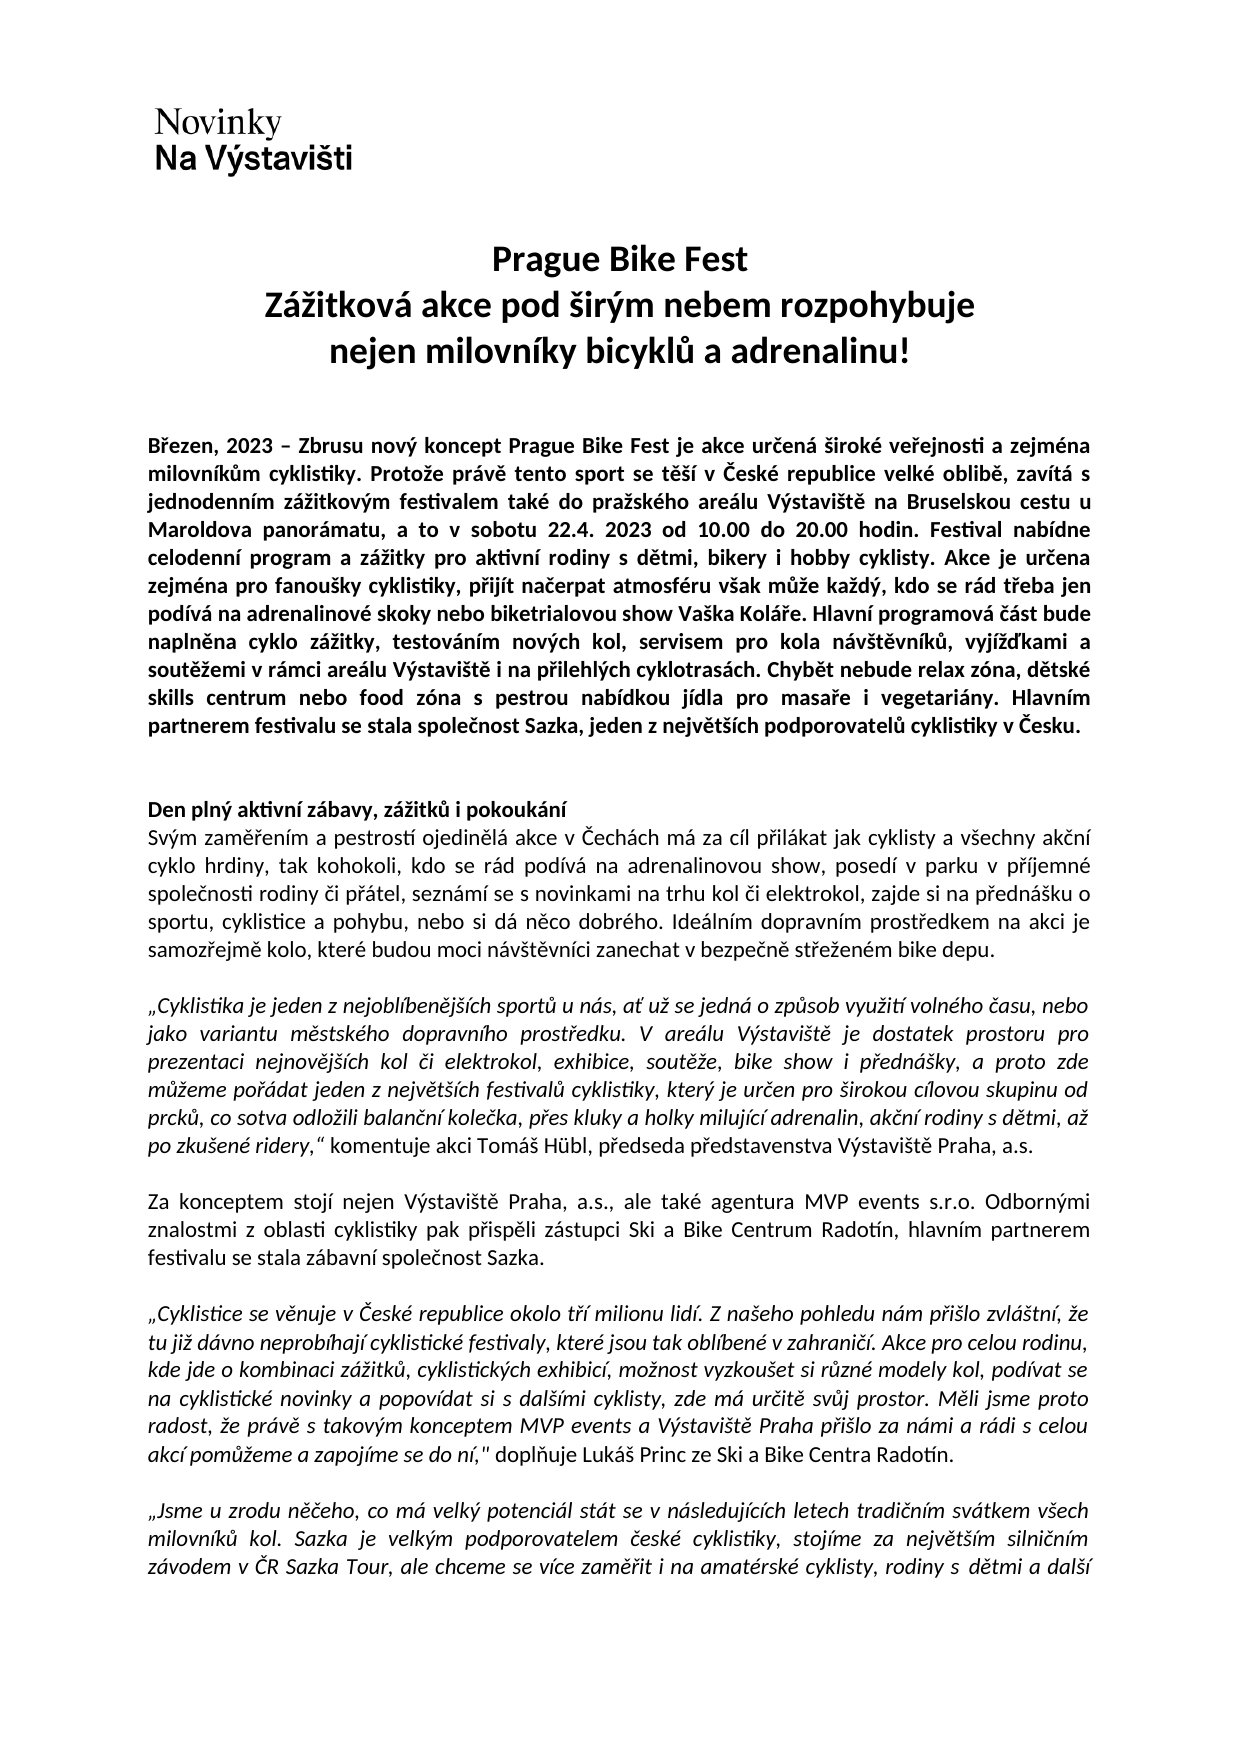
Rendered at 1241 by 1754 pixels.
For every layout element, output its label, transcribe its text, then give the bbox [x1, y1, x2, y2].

text „Cyklistika je jeden z nejoblíbenějších sportů u nás, ať už se jedná o způsob využití volného času, nebo jako variantu městského dopravního prostředku. V areálu Výstaviště je dostatek prostoru pro prezentaci nejnovějších kol či elektrokol, exhibice, soutěže, bike show i přednášky, a proto zde můžeme pořádat jeden z největších festivalů cyklistiky, který je určen pro širokou cílovou skupinu od prcků, co sotva odložili balanční kolečka, přes kluky a holky milující adrenalin, akční rodiny s dětmi, až po zkušené ridery,“ komentuje akci Tomáš Hübl, předseda představenstva Výstaviště Praha, a.s. [148, 991, 1093, 1159]
picture [138, 92, 369, 190]
text „Cyklistice se věnuje v České republice okolo tří milionu lidí. Z našeho pohledu nám přišlo zvláštní, že tu již dávno neprobíhají cyklistické festivaly, které jsou tak oblíbené v zahraničí. Akce pro celou rodinu, kde jde o kombinaci zážitků, cyklistických exhibicí, možnost vyzkoušet si různé modely kol, podívat se na cyklistické novinky a popovídat si s dalšími cyklisty, zde má určitě svůj prostor. Měli jsme proto radost, že právě s takovým konceptem MVP events a Výstaviště Praha přišlo za námi a rádi s celou akcí pomůžeme a zapojíme se do ní," doplňuje Lukáš Princ ze Ski a Bike Centra Radotín. [148, 1299, 1093, 1468]
text Den plný aktivní zábavy, zážitků i pokoukání [148, 795, 1093, 823]
text Březen, 2023 – Zbrusu nový koncept Prague Bike Fest je akce určená široké veřejnosti a zejména milovníkům cyklistiky. Protože právě tento sport se těší v České republice velké oblibě, zavítá s jednodenním zážitkovým festivalem také do pražského areálu Výstaviště na Bruselskou cestu u Maroldova panorámatu, a to v sobotu 22.4. 2023 od 10.00 do 20.00 hodin. Festival nabídne celodenní program a zážitky pro aktivní rodiny s dětmi, bikery i hobby cyklisty. Akce je určena zejména pro fanoušky cyklistiky, přijít načerpat atmosféru však může každý, kdo se rád třeba jen podívá na adrenalinové skoky nebo biketrialovou show Vaška Koláře. Hlavní programová část bude naplněna cyklo zážitky, testováním nových kol, servisem pro kola návštěvníků, vyjížďkami a soutěžemi v rámci areálu Výstaviště i na přilehlých cyklotrasách. Chybět nebude relax zóna, dětské skills centrum nebo food zóna s pestrou nabídkou jídla pro masaře i vegetariány. Hlavním partnerem festivalu se stala společnost Sazka, jeden z největších podporovatelů cyklistiky v Česku. [148, 431, 1093, 739]
text Zážitková akce pod širým nebem rozpohybuje [148, 281, 1093, 327]
text Prague Bike Fest [148, 235, 1093, 281]
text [148, 1496, 1093, 1580]
text Svým zaměřením a pestrostí ojedinělá akce v Čechách má za cíl přilákat jak cyklisty a všechny akční cyklo hrdiny, tak kohokoli, kdo se rád podívá na adrenalinovou show, posedí v parku v příjemné společnosti rodiny či přátel, seznámí se s novinkami na trhu kol či elektrokol, zajde si na přednášku o sportu, cyklistice a pohybu, nebo si dá něco dobrého. Ideálním dopravním prostředkem na akci je samozřejmě kolo, které budou moci návštěvníci zanechat v bezpečně střeženém bike depu. [148, 823, 1093, 963]
text Za konceptem stojí nejen Výstaviště Praha, a.s., ale také agentura MVP events s.r.o. Odbornými znalostmi z oblasti cyklistiky pak přispěli zástupci Ski a Bike Centrum Radotín, hlavním partnerem festivalu se stala zábavní společnost Sazka. [148, 1187, 1093, 1272]
text nejen milovníky bicyklů a adrenalinu! [148, 327, 1093, 372]
